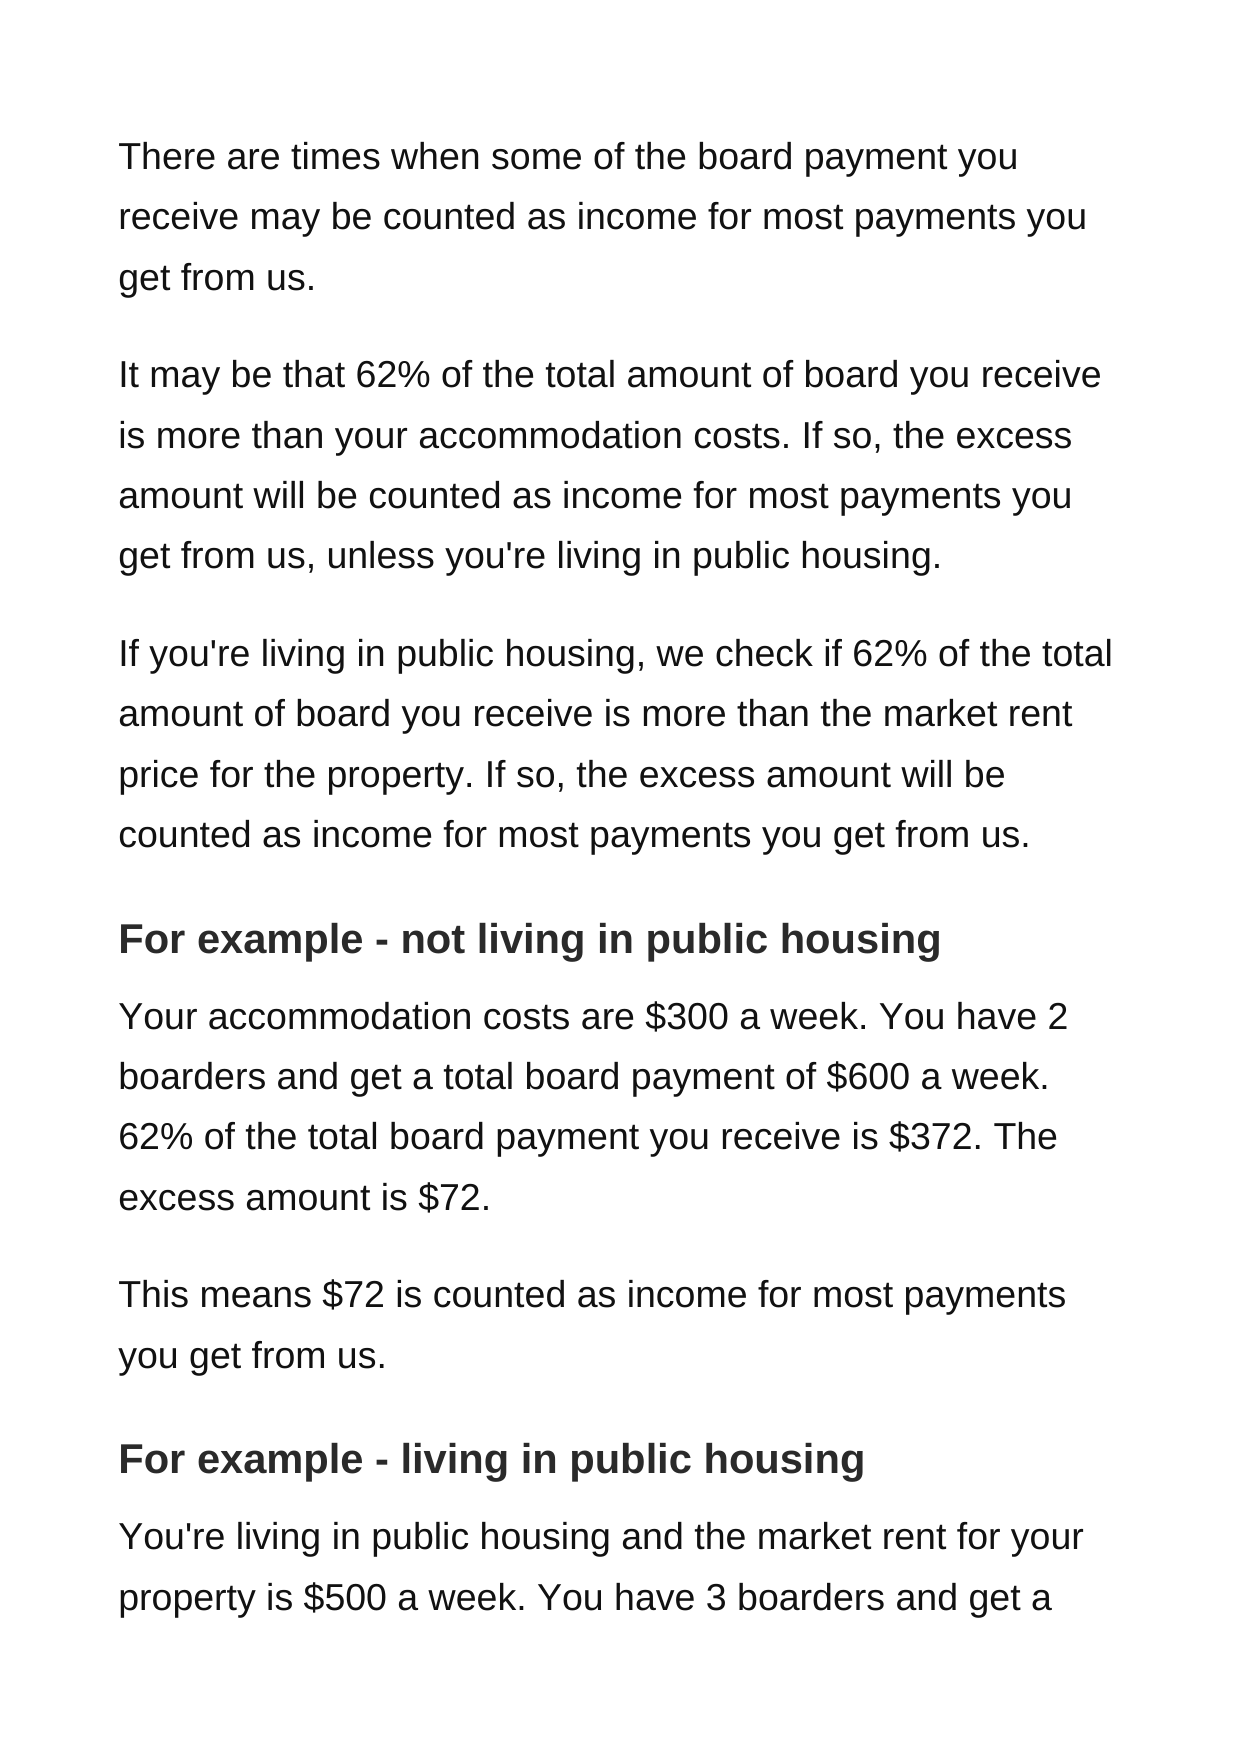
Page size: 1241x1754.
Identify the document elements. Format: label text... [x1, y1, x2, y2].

text If you're living in public housing, we check if 62% of the total amount of board you receive is more than the market rent price for the property. If so, the excess amount will be counted as income for most payments you get from us. [118, 631, 1122, 855]
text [118, 1514, 1122, 1618]
text There are times when some of the board payment you receive may be counted as income for most payments you get from us. [118, 134, 1122, 298]
subtitle For example - living in public housing [118, 1435, 1122, 1483]
subtitle For example - not living in public housing [118, 914, 1122, 962]
text It may be that 62% of the total amount of board you receive is more than your accommodation costs. If so, the excess amount will be counted as income for most payments you get from us, unless you're living in public housing. [118, 353, 1122, 577]
text Your accommodation costs are $300 a week. You have 2 boarders and get a total board payment of $600 a week. 62% of the total board payment you receive is $372. The excess amount is $72. [118, 994, 1122, 1218]
text This means $72 is counted as income for most payments you get from us. [118, 1273, 1122, 1376]
